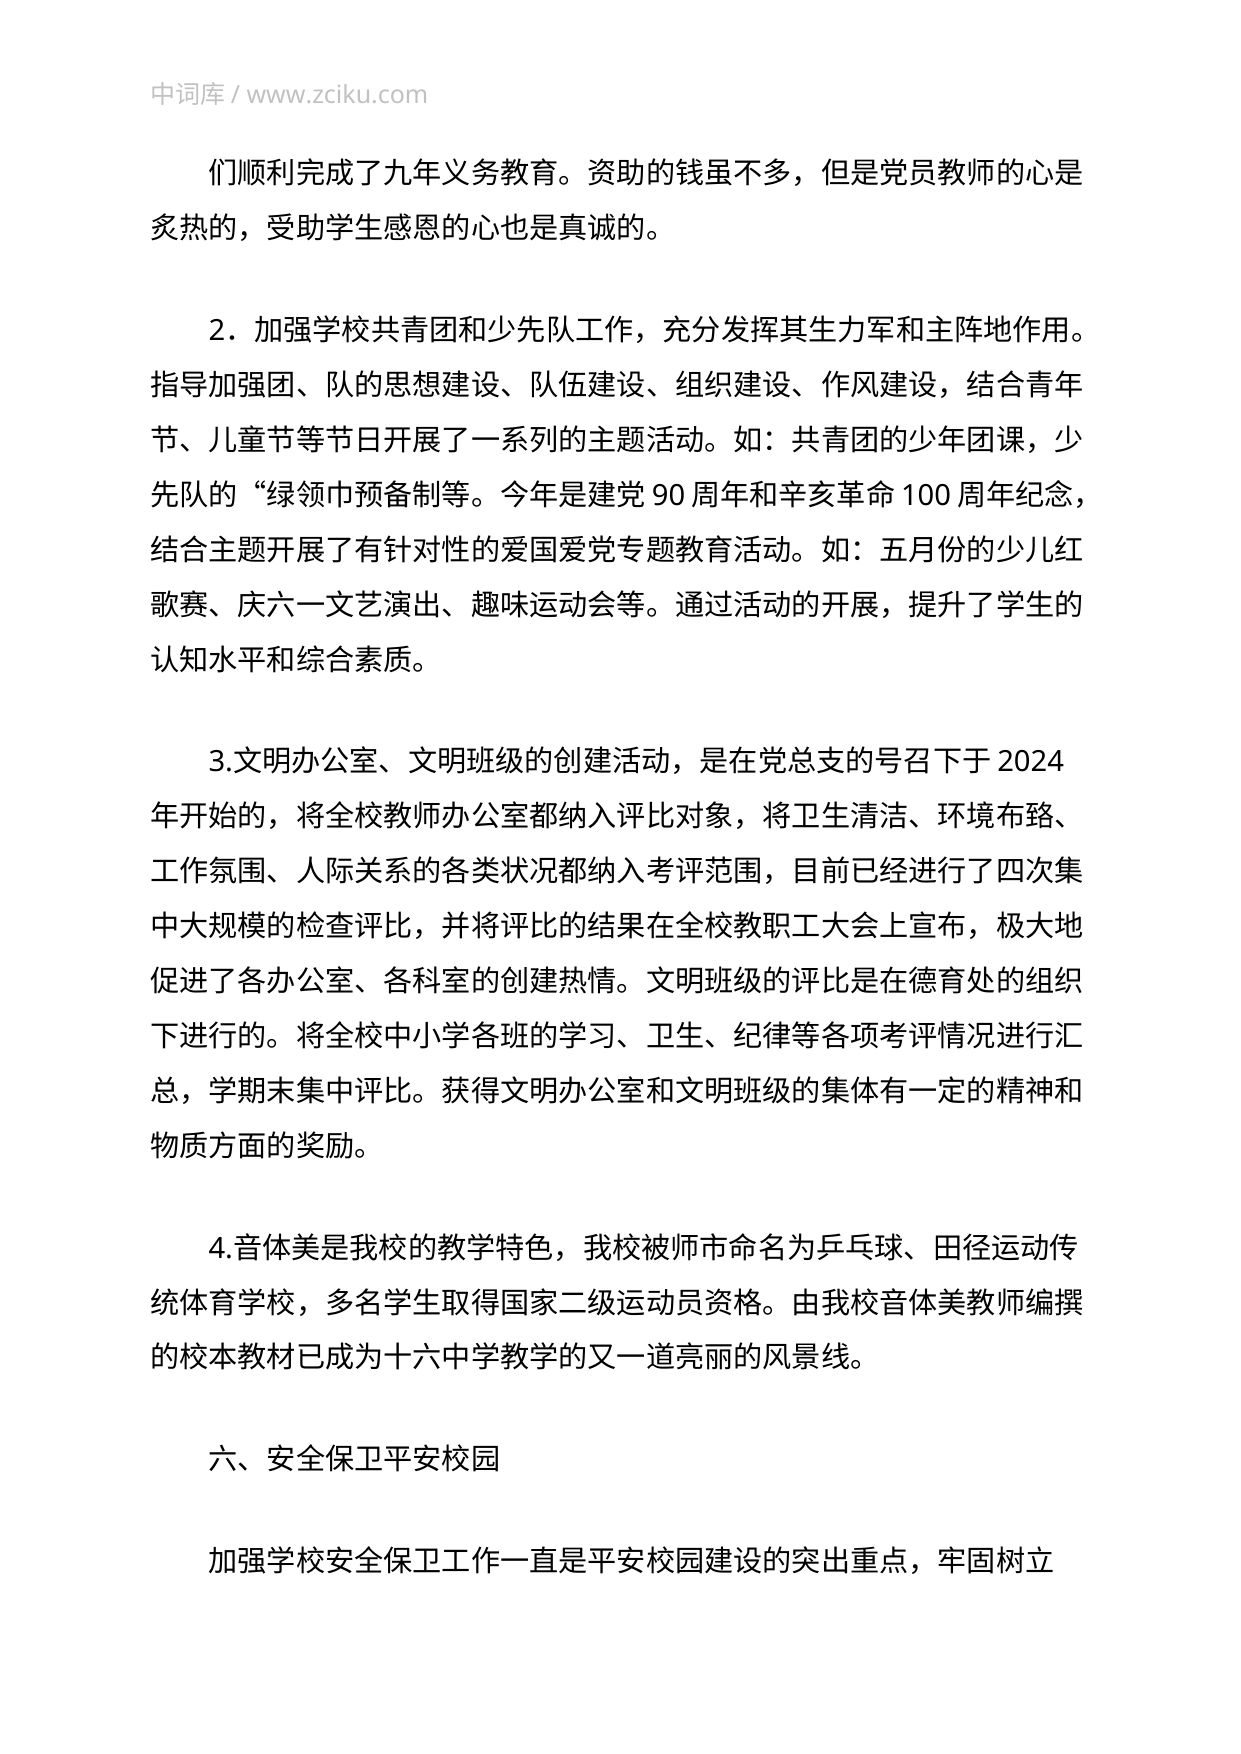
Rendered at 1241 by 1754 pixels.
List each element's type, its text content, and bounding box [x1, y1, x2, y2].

text 2．加强学校共青团和少先队工作，充分发挥其生力军和主阵地作用。指导加强团、队的思想建设、队伍建设、组织建设、作风建设，结合青年节、儿童节等节日开展了一系列的主题活动。如：共青团的少年团课，少先队的“绿领巾预备制等。今年是建党90周年和辛亥革命100周年纪念，结合主题开展了有针对性的爱国爱党专题教育活动。如：五月份的少儿红歌赛、庆六一文艺演出、趣味运动会等。通过活动的开展，提升了学生的认知水平和综合素质。 [150, 307, 1090, 678]
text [150, 1538, 1090, 1580]
text 4.音体美是我校的教学特色，我校被师市命名为乒乓球、田径运动传统体育学校，多名学生取得国家二级运动员资格。由我校音体美教师编撰的校本教材已成为十六中学教学的又一道亮丽的风景线。 [150, 1224, 1090, 1376]
text 3.文明办公室、文明班级的创建活动，是在党总支的号召下于2024年开始的，将全校教师办公室都纳入评比对象，将卫生清洁、环境布臵、工作氛围、人际关系的各类状况都纳入考评范围，目前已经进行了四次集中大规模的检查评比，并将评比的结果在全校教职工大会上宣布，极大地促进了各办公室、各科室的创建热情。文明班级的评比是在德育处的组织下进行的。将全校中小学各班的学习、卫生、纪律等各项考评情况进行汇总，学期末集中评比。获得文明办公室和文明班级的集体有一定的精神和物质方面的奖励。 [150, 738, 1090, 1165]
text 们顺利完成了九年义务教育。资助的钱虽不多，但是党员教师的心是炙热的，受助学生感恩的心也是真诚的。 [150, 150, 1090, 247]
text 六、安全保卫平安校园 [150, 1436, 1090, 1478]
